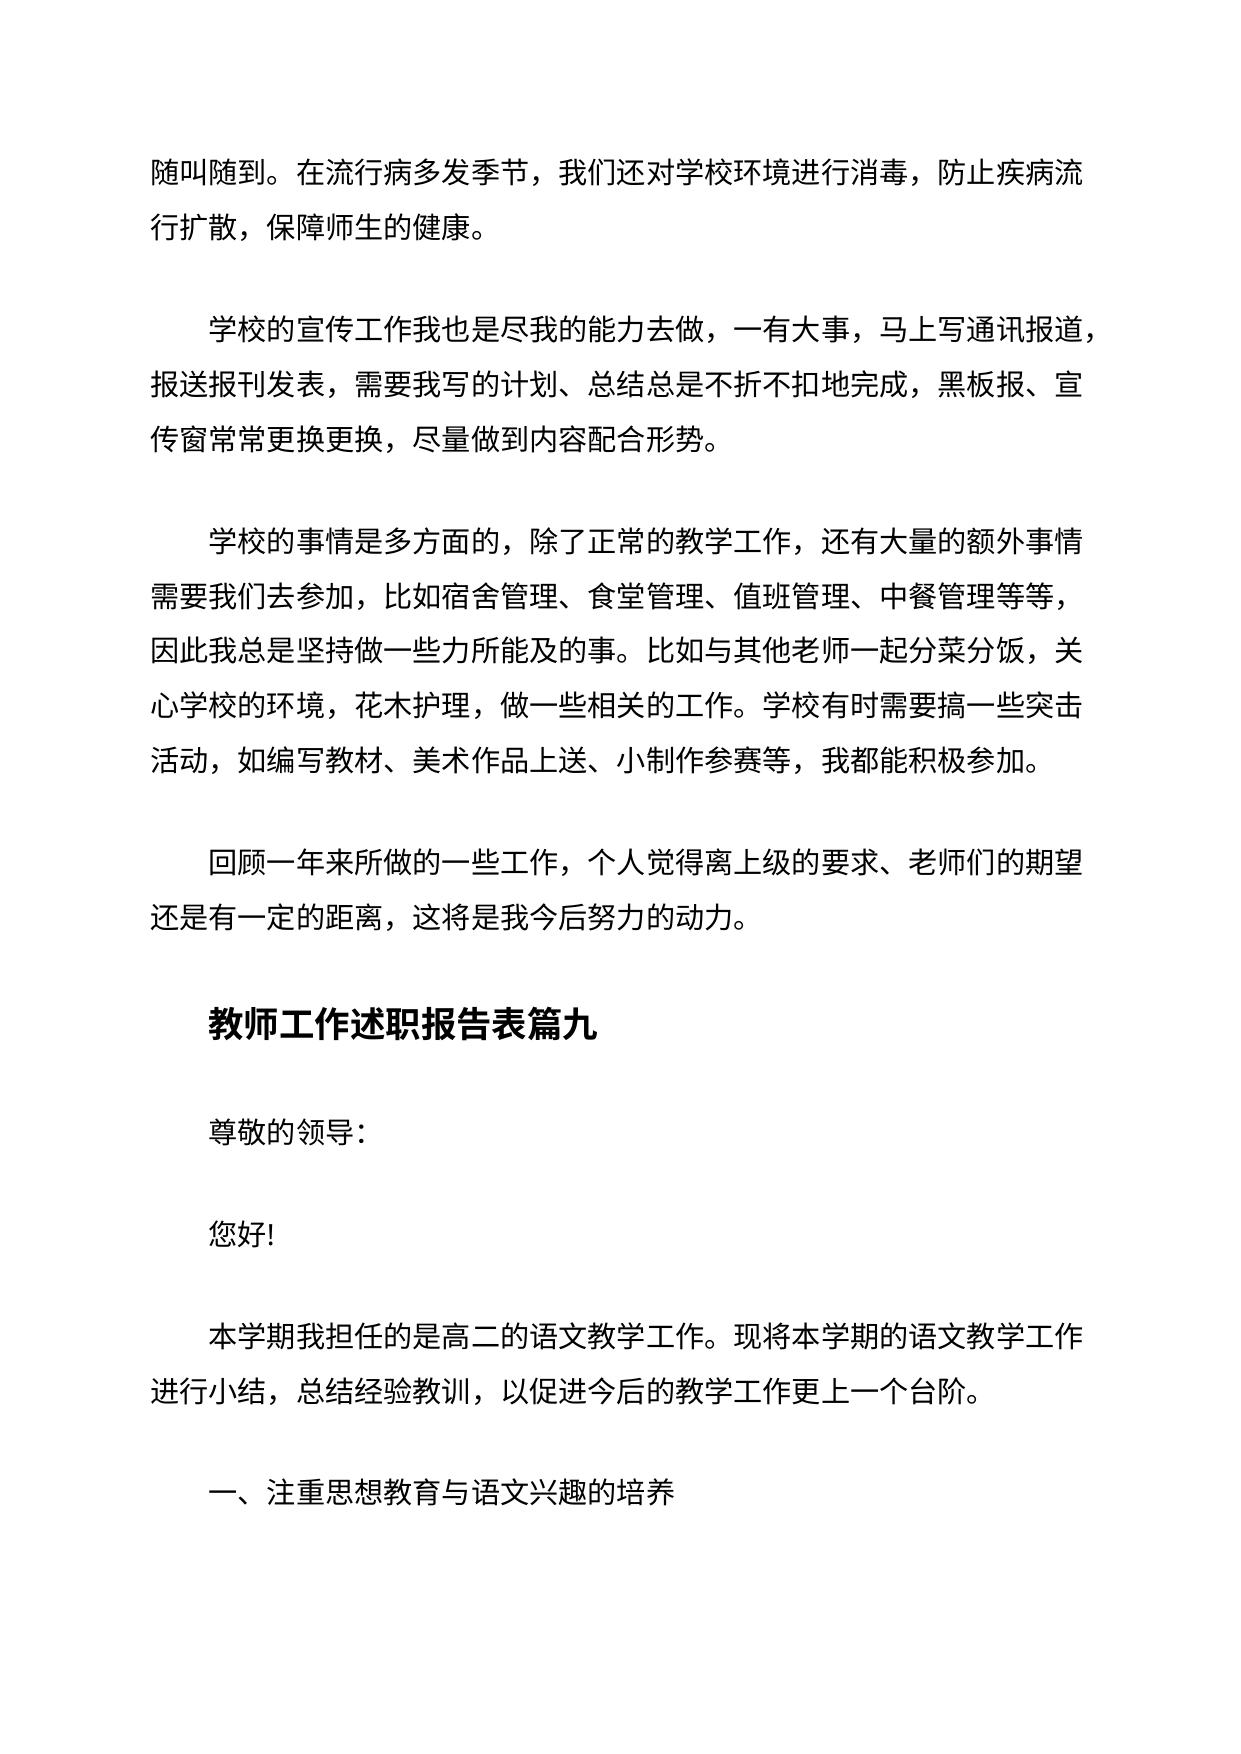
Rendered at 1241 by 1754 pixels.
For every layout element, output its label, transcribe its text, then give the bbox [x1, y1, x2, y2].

text 学校的宣传工作我也是尽我的能力去做，一有大事，马上写通讯报道，报送报刊发表，需要我写的计划、总结总是不折不扣地完成，黑板报、宣传窗常常更换更换，尽量做到内容配合形势。 [150, 307, 1090, 459]
text 您好! [150, 1211, 1090, 1254]
text 尊敬的领导： [150, 1110, 1090, 1152]
text 本学期我担任的是高二的语文教学工作。现将本学期的语文教学工作进行小结，总结经验教训，以促进今后的教学工作更上一个台阶。 [150, 1313, 1090, 1411]
text 一、注重思想教育与语文兴趣的培养 [150, 1470, 1090, 1512]
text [150, 150, 1090, 247]
text 教师工作述职报告表篇九 [150, 996, 1090, 1047]
text 学校的事情是多方面的，除了正常的教学工作，还有大量的额外事情需要我们去参加，比如宿舍管理、食堂管理、值班管理、中餐管理等等，因此我总是坚持做一些力所能及的事。比如与其他老师一起分菜分饭，关心学校的环境，花木护理，做一些相关的工作。学校有时需要搞一些突击活动，如编写教材、美术作品上送、小制作参赛等，我都能积极参加。 [150, 518, 1090, 780]
text 回顾一年来所做的一些工作，个人觉得离上级的要求、老师们的期望还是有一定的距离，这将是我今后努力的动力。 [150, 839, 1090, 937]
